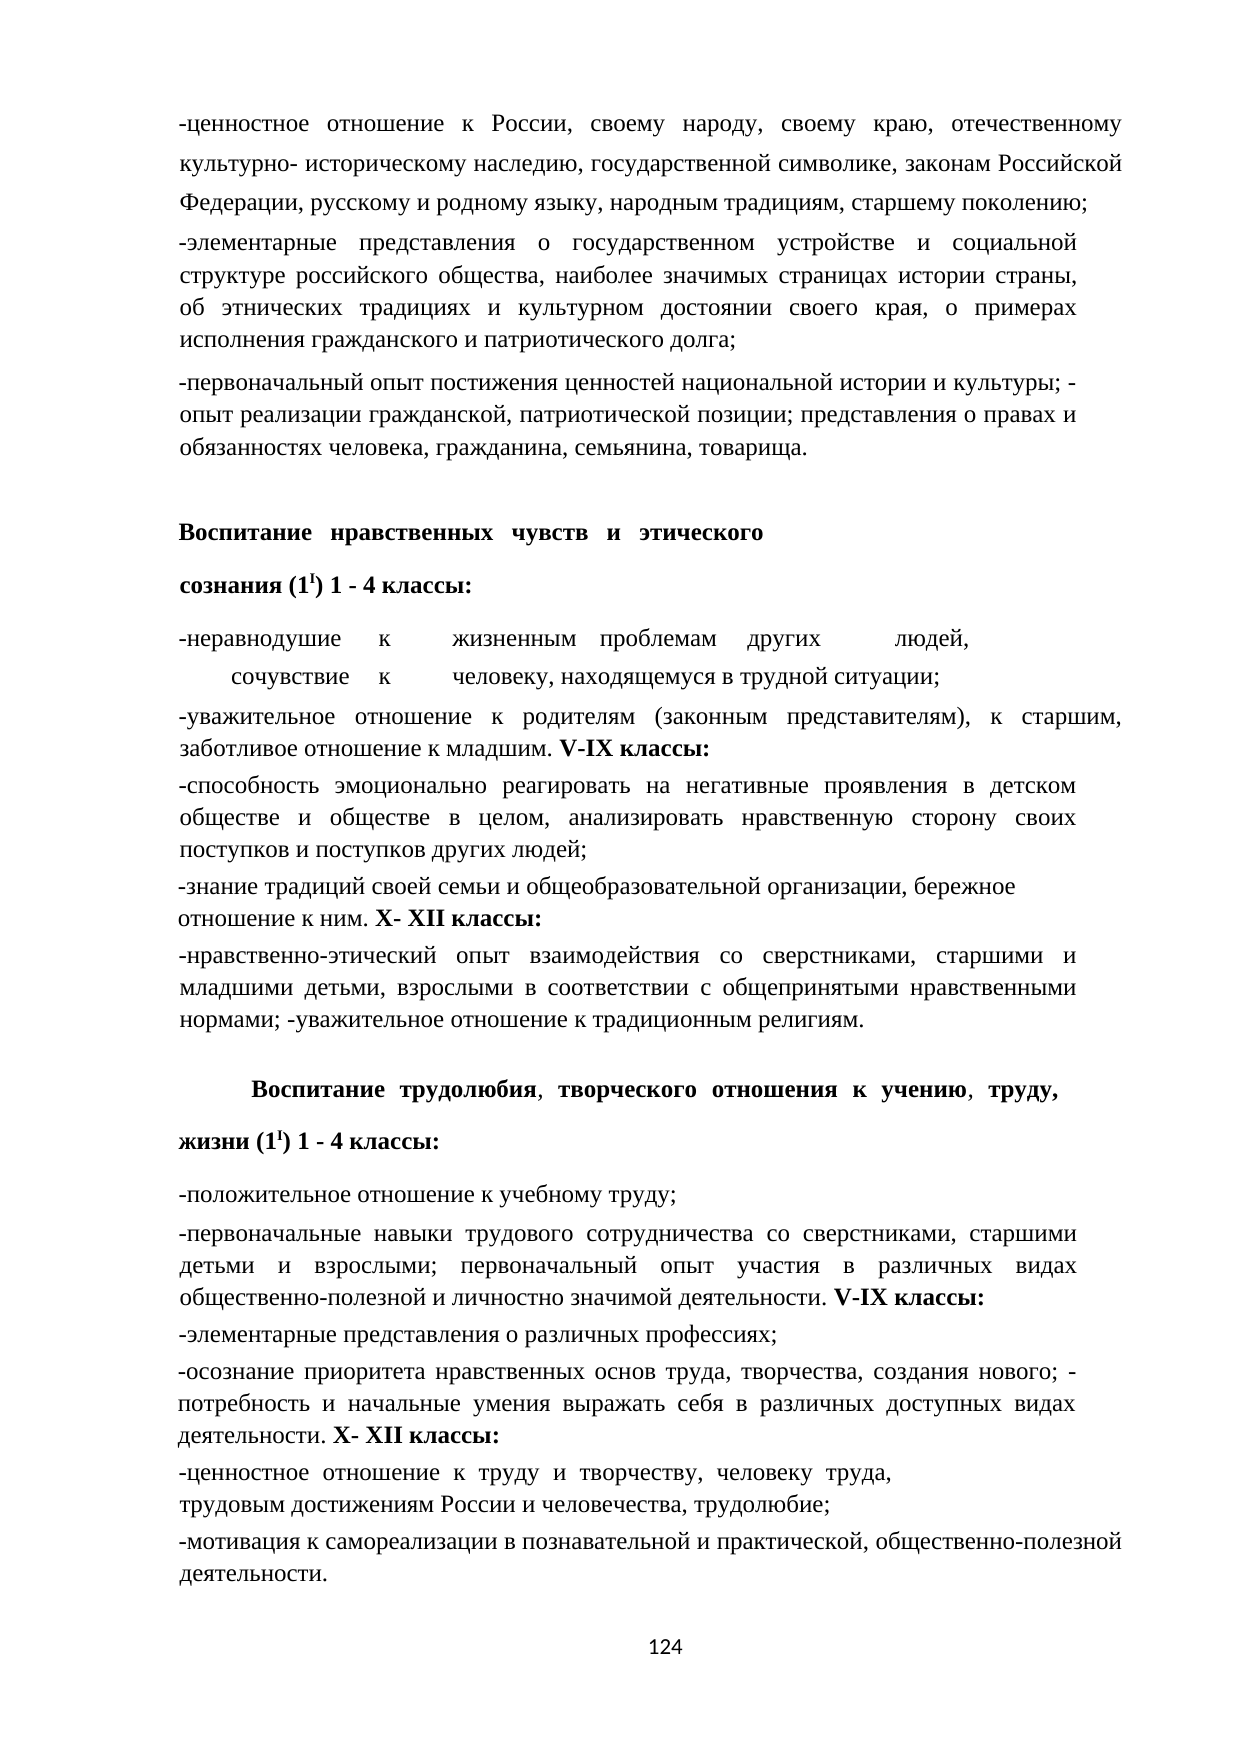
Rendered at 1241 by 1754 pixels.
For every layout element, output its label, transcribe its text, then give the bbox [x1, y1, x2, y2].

text -первоначальные навыки трудового сотрудничества со сверстниками, старшими детьми и взрослыми; первоначальный опыт участия в различных видах общественно-полезной и личностно значимой деятельности. V-IX классы: [178, 1218, 1078, 1311]
text -элементарные представления о государственном устройстве и социальной структуре российского общества, наиболее значимых страницах истории страны, об этнических традициях и культурном достоянии своего края, о примерах исполнения гражданского и патриотического долга; [178, 227, 1078, 353]
text Воспитание нравственных чувств и этического сознания (1I) 1 - 4 классы: [178, 517, 764, 599]
text -нравственно-этический опыт взаимодействия со сверстниками, старшими и младшими детьми, взрослыми в соответствии с общепринятыми нравственными нормами; -уважительное отношение к традиционным религиям. [178, 940, 1077, 1033]
text -способность эмоционально реагировать на негативные проявления в детском обществе и обществе в целом, анализировать нравственную сторону своих поступков и поступков других людей; [178, 770, 1077, 863]
text Воспитание трудолюбия, творческого отношения к учению, труду, жизни (1I) 1 - 4 классы: [178, 1074, 1058, 1155]
text -неравнодушие к жизненным проблемам других людей, сочувствие к человеку, находящемуся в трудной ситуации; [178, 623, 1094, 690]
text -осознание приоритета нравственных основ труда, творчества, создания нового; -потребность и начальные умения выражать себя в различных доступных видах деятельности. X- XII классы: [178, 1356, 1077, 1449]
text -ценностное отношение к труду и творчеству, человеку труда, трудовым достижениям России и человечества, трудолюбие; [178, 1457, 893, 1518]
text -мотивация к самореализации в познавательной и практической, общественно-полезной деятельности. [178, 1526, 1123, 1587]
text -первоначальный опыт постижения ценностей национальной истории и культуры; -опыт реализации гражданской, патриотической позиции; представления о правах и обязанностях человека, гражданина, семьянина, товарища. [178, 367, 1077, 460]
text -элементарные представления о различных профессиях; [178, 1319, 1123, 1347]
text -положительное отношение к учебному труду; [178, 1179, 1123, 1208]
text -знание традиций своей семьи и общеобразовательной организации, бережное отношение к ним. X- XII классы: [178, 871, 1076, 932]
text -ценностное отношение к России, своему народу, своему краю, отечественному культурно- историческому наследию, государственной символике, законам Российской Федерации, русскому и родному языку, народным традициям, старшему поколению; [178, 108, 1123, 216]
text -уважительное отношение к родителям (законным представителям), к старшим, заботливое отношение к младшим. V-IX классы: [178, 701, 1123, 762]
